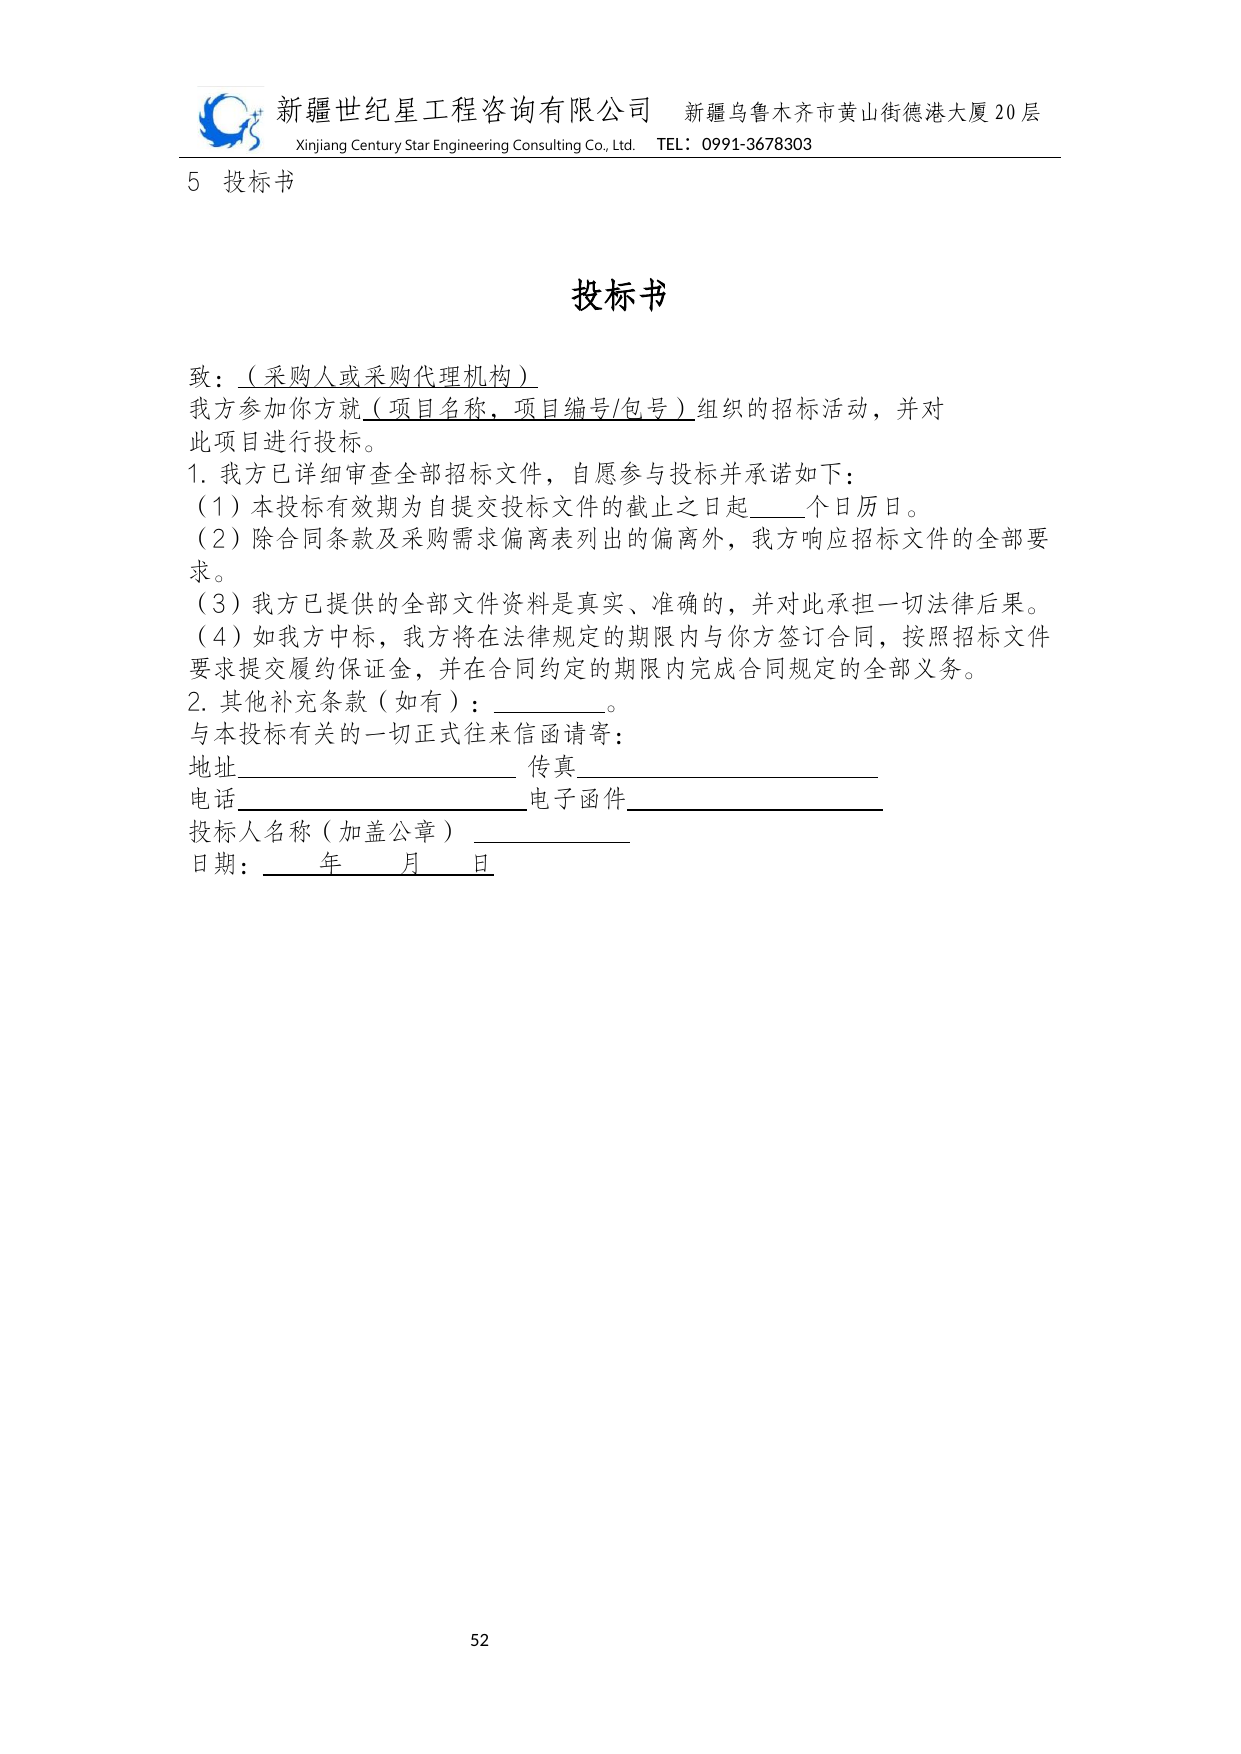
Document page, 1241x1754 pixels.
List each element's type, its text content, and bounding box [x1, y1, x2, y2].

text （4）如我方中标，我方将在法律规定的期限内与你方签订合同，按照招标文件要求提交履约保证金，并在合同约定的期限内完成合同规定的全部义务。 [187, 621, 1053, 686]
text 地址 传真 [187, 751, 1053, 784]
text 2. 其他补充条款（如有）： 。 [187, 686, 1053, 719]
text 与本投标有关的一切正式往来信函请寄： [187, 719, 1053, 751]
text 我方参加你方就（项目名称，项目编号/包号）组织的招标活动，并对 [187, 394, 1053, 426]
text （1）本投标有效期为自提交投标文件的截止之日起 个日历日。 [187, 491, 1053, 524]
text 投标人名称（加盖公章） [187, 816, 1053, 849]
text （3）我方已提供的全部文件资料是真实、准确的，并对此承担一切法律后果。 [187, 589, 1053, 621]
text 电话 电子函件 [187, 784, 1053, 816]
text 5 投标书 [187, 166, 1053, 199]
text 1. 我方已详细审查全部招标文件，自愿参与投标并承诺如下： [187, 459, 1053, 491]
text （2）除合同条款及采购需求偏离表列出的偏离外，我方响应招标文件的全部要求。 [187, 524, 1053, 589]
text 日期： 年 月 日 [187, 849, 1053, 881]
text 此项目进行投标。 [187, 426, 1053, 459]
text 致：（采购人或采购代理机构） [187, 361, 1053, 394]
picture [196, 86, 265, 153]
text 投标书 [187, 264, 1053, 329]
